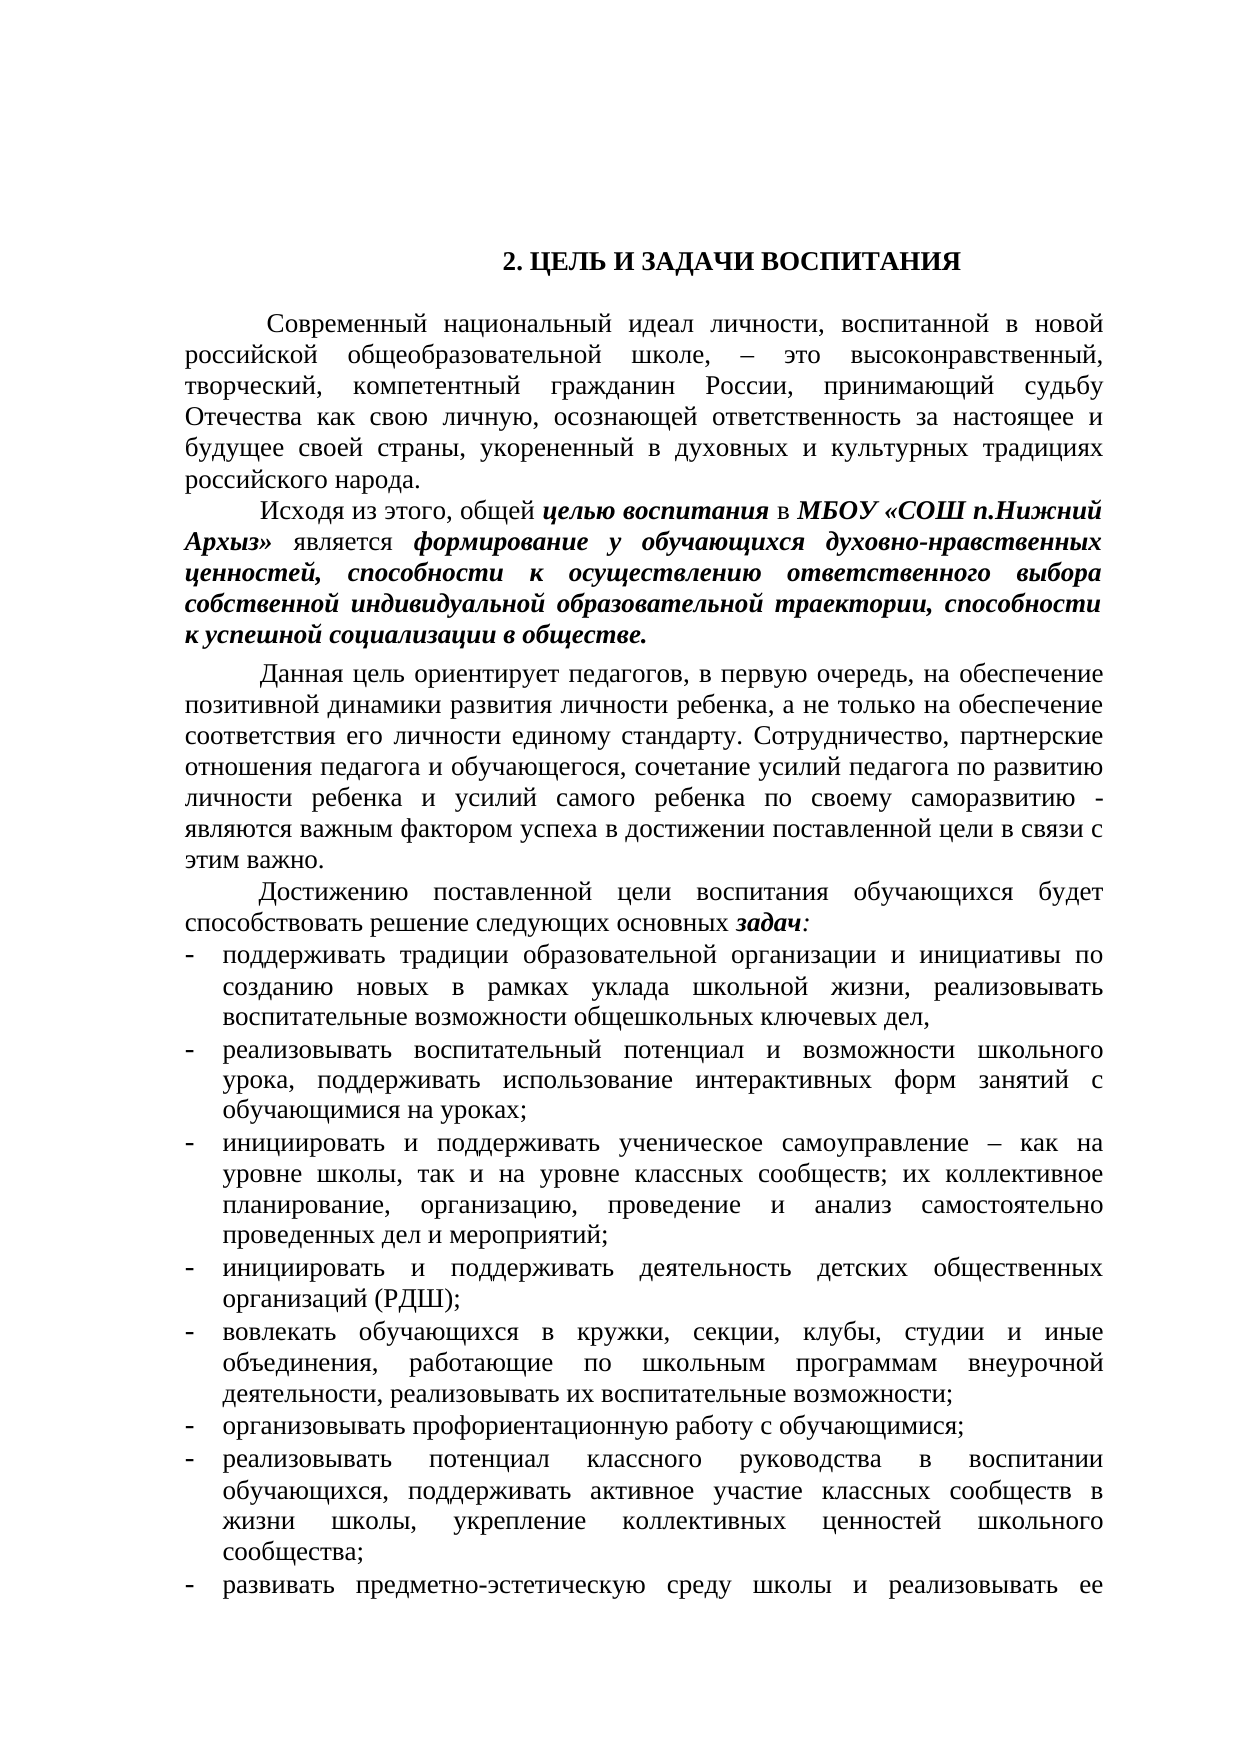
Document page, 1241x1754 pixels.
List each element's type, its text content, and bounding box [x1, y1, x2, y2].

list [184, 1567, 1104, 1599]
list инициировать и поддерживать ученическое самоуправление – как на уровне школы, так и на уровне классных сообществ; их коллективное планирование, организацию, проведение и анализ самостоятельно проведенных дел и мероприятий; [184, 1125, 1104, 1250]
list ЦЕЛЬ И ЗАДАЧИ ВОСПИТАНИЯ [502, 245, 1128, 276]
text Достижению поставленной цели воспитания обучающихся будет способствовать решение следующих основных задач: [184, 875, 1104, 937]
list организовывать профориентационную работу с обучающимися; [184, 1408, 1128, 1441]
list вовлекать обучающихся в кружки, секции, клубы, студии и иные объединения, работающие по школьным программам внеурочной деятельности, реализовывать их воспитательные возможности; [184, 1314, 1104, 1408]
list поддерживать традиции образовательной организации и инициативы по созданию новых в рамках уклада школьной жизни, реализовывать воспитательные возможности общешкольных ключевых дел, [184, 937, 1104, 1031]
list реализовывать воспитательный потенциал и возможности школьного урока, поддерживать использование интерактивных форм занятий с обучающимися на уроках; [184, 1032, 1104, 1124]
text Данная цель ориентирует педагогов, в первую очередь, на обеспечение позитивной динамики развития личности ребенка, а не только на обеспечение соответствия его личности единому стандарту. Сотрудничество, партнерские отношения педагога и обучающегося, сочетание усилий педагога по развитию личности ребенка и усилий самого ребенка по своему саморазвитию - являются важным фактором успеха в достижении поставленной цели в связи с этим важно. [184, 657, 1104, 875]
subtitle Исходя из этого, общей целью воспитания в МБОУ «СОШ п.Нижний Архыз» является формирование у обучающихся духовно-нравственных ценностей, способности к осуществлению ответственного выбора собственной индивидуальной образовательной траектории, способности к успешной социализации в обществе. [184, 494, 1104, 649]
text Современный национальный идеал личности, воспитанной в новой российской общеобразовательной школе, – это высоконравственный, творческий, компетентный гражданин России, принимающий судьбу Отечества как свою личную, осознающей ответственность за настоящее и будущее своей страны, укорененный в духовных и культурных традициях российского народа. [184, 307, 1104, 494]
list реализовывать потенциал классного руководства в воспитании обучающихся, поддерживать активное участие классных сообществ в жизни школы, укрепление коллективных ценностей школьного сообщества; [184, 1441, 1104, 1566]
list инициировать и поддерживать деятельность детских общественных организаций (РДШ); [184, 1250, 1104, 1314]
